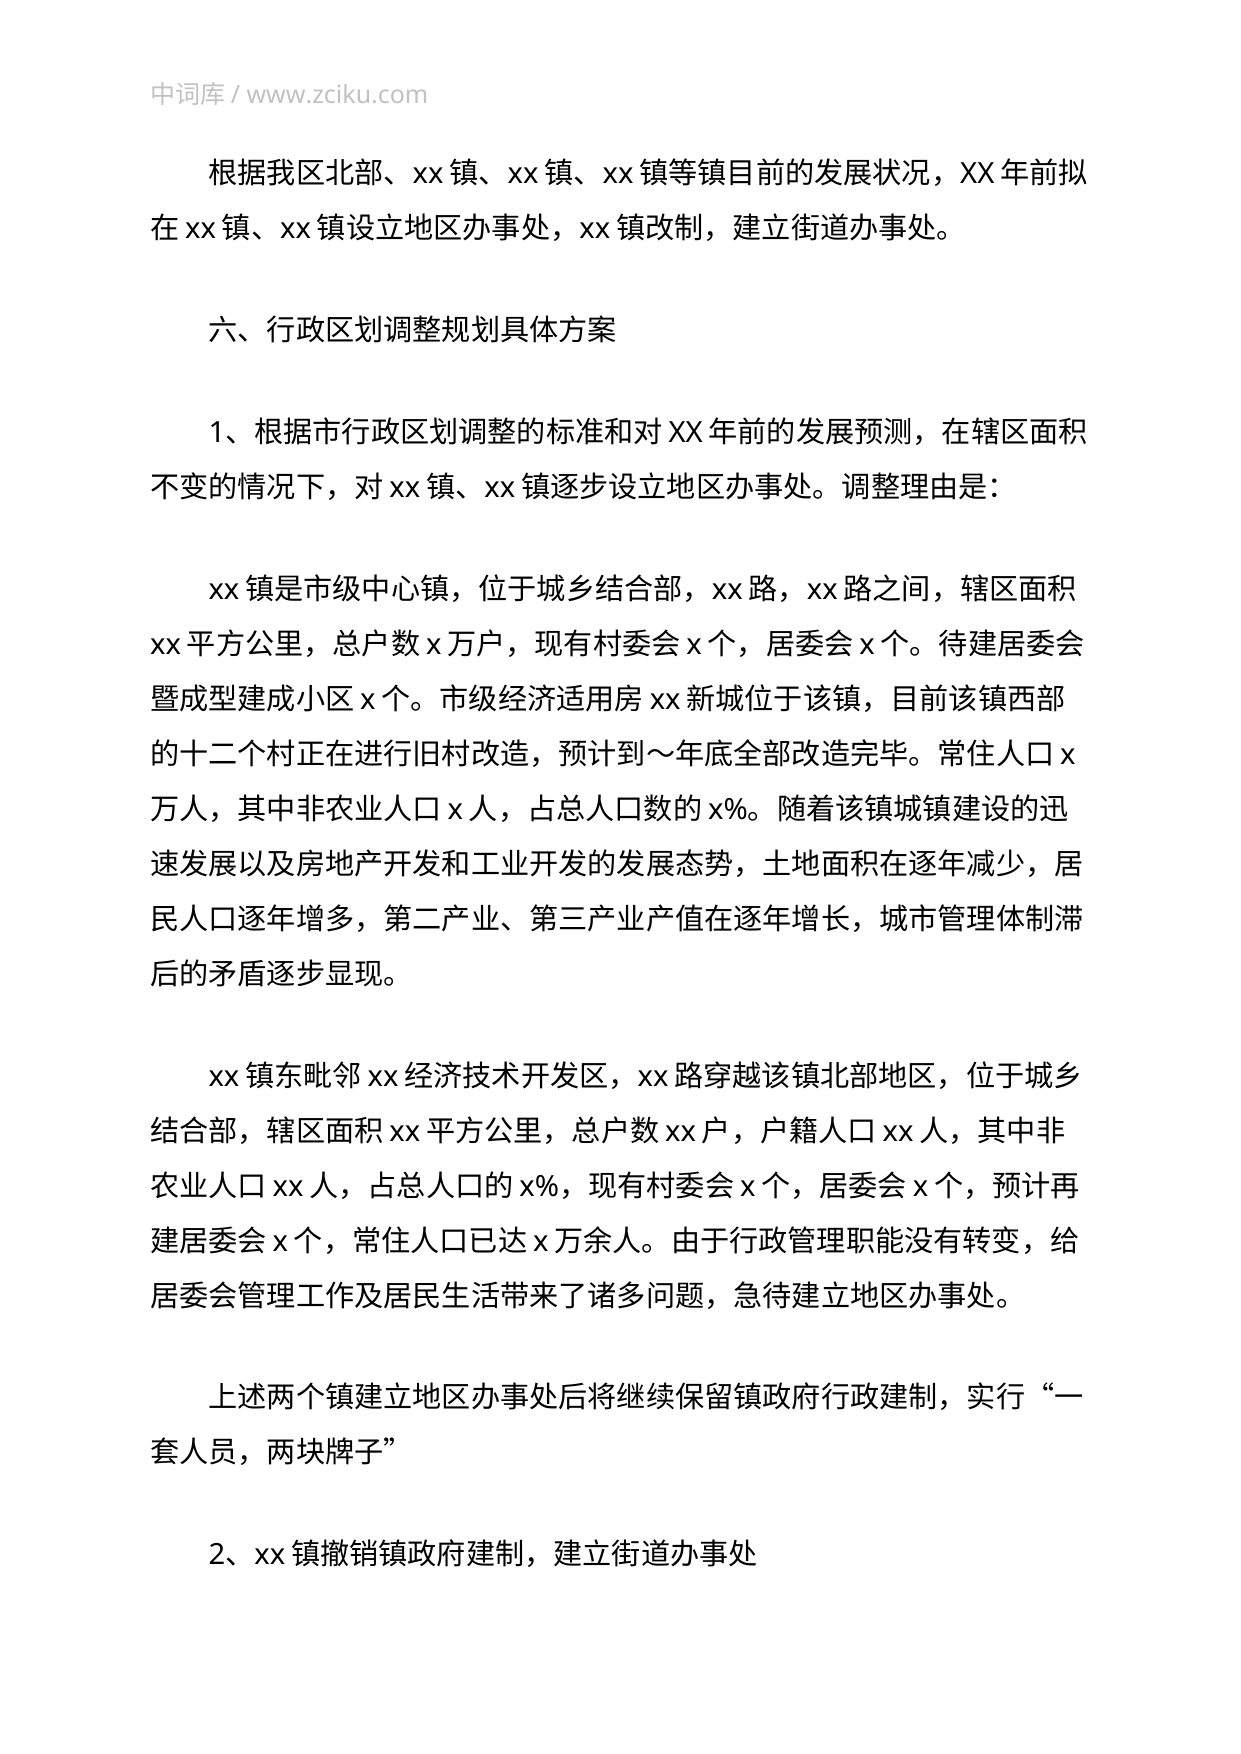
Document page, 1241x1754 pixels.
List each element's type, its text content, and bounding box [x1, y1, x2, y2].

text 上述两个镇建立地区办事处后将继续保留镇政府行政建制，实行“一套人员，两块牌子” [150, 1374, 1090, 1471]
text 根据我区北部、xx镇、xx镇、xx镇等镇目前的发展状况，XX年前拟在xx镇、xx镇设立地区办事处，xx镇改制，建立街道办事处。 [150, 150, 1090, 247]
text 六、行政区划调整规划具体方案 [150, 307, 1090, 349]
text 1、根据市行政区划调整的标准和对XX年前的发展预测，在辖区面积不变的情况下，对xx镇、xx镇逐步设立地区办事处。调整理由是： [150, 409, 1090, 506]
text xx镇是市级中心镇，位于城乡结合部，xx路，xx路之间，辖区面积xx平方公里，总户数x万户，现有村委会x个，居委会x个。待建居委会暨成型建成小区x个。市级经济适用房xx新城位于该镇，目前该镇西部的十二个村正在进行旧村改造，预计到～年底全部改造完毕。常住人口x万人，其中非农业人口x人，占总人口数的x%。随着该镇城镇建设的迅速发展以及房地产开发和工业开发的发展态势，土地面积在逐年减少，居民人口逐年增多，第二产业、第三产业产值在逐年增长，城市管理体制滞后的矛盾逐步显现。 [150, 566, 1090, 993]
text xx镇东毗邻xx经济技术开发区，xx路穿越该镇北部地区，位于城乡结合部，辖区面积xx平方公里，总户数xx户，户籍人口xx人，其中非农业人口xx人，占总人口的x%，现有村委会x个，居委会x个，预计再建居委会x个，常住人口已达x万余人。由于行政管理职能没有转变，给居委会管理工作及居民生活带来了诸多问题，急待建立地区办事处。 [150, 1052, 1090, 1314]
text 2、xx镇撤销镇政府建制，建立街道办事处 [150, 1531, 1090, 1573]
